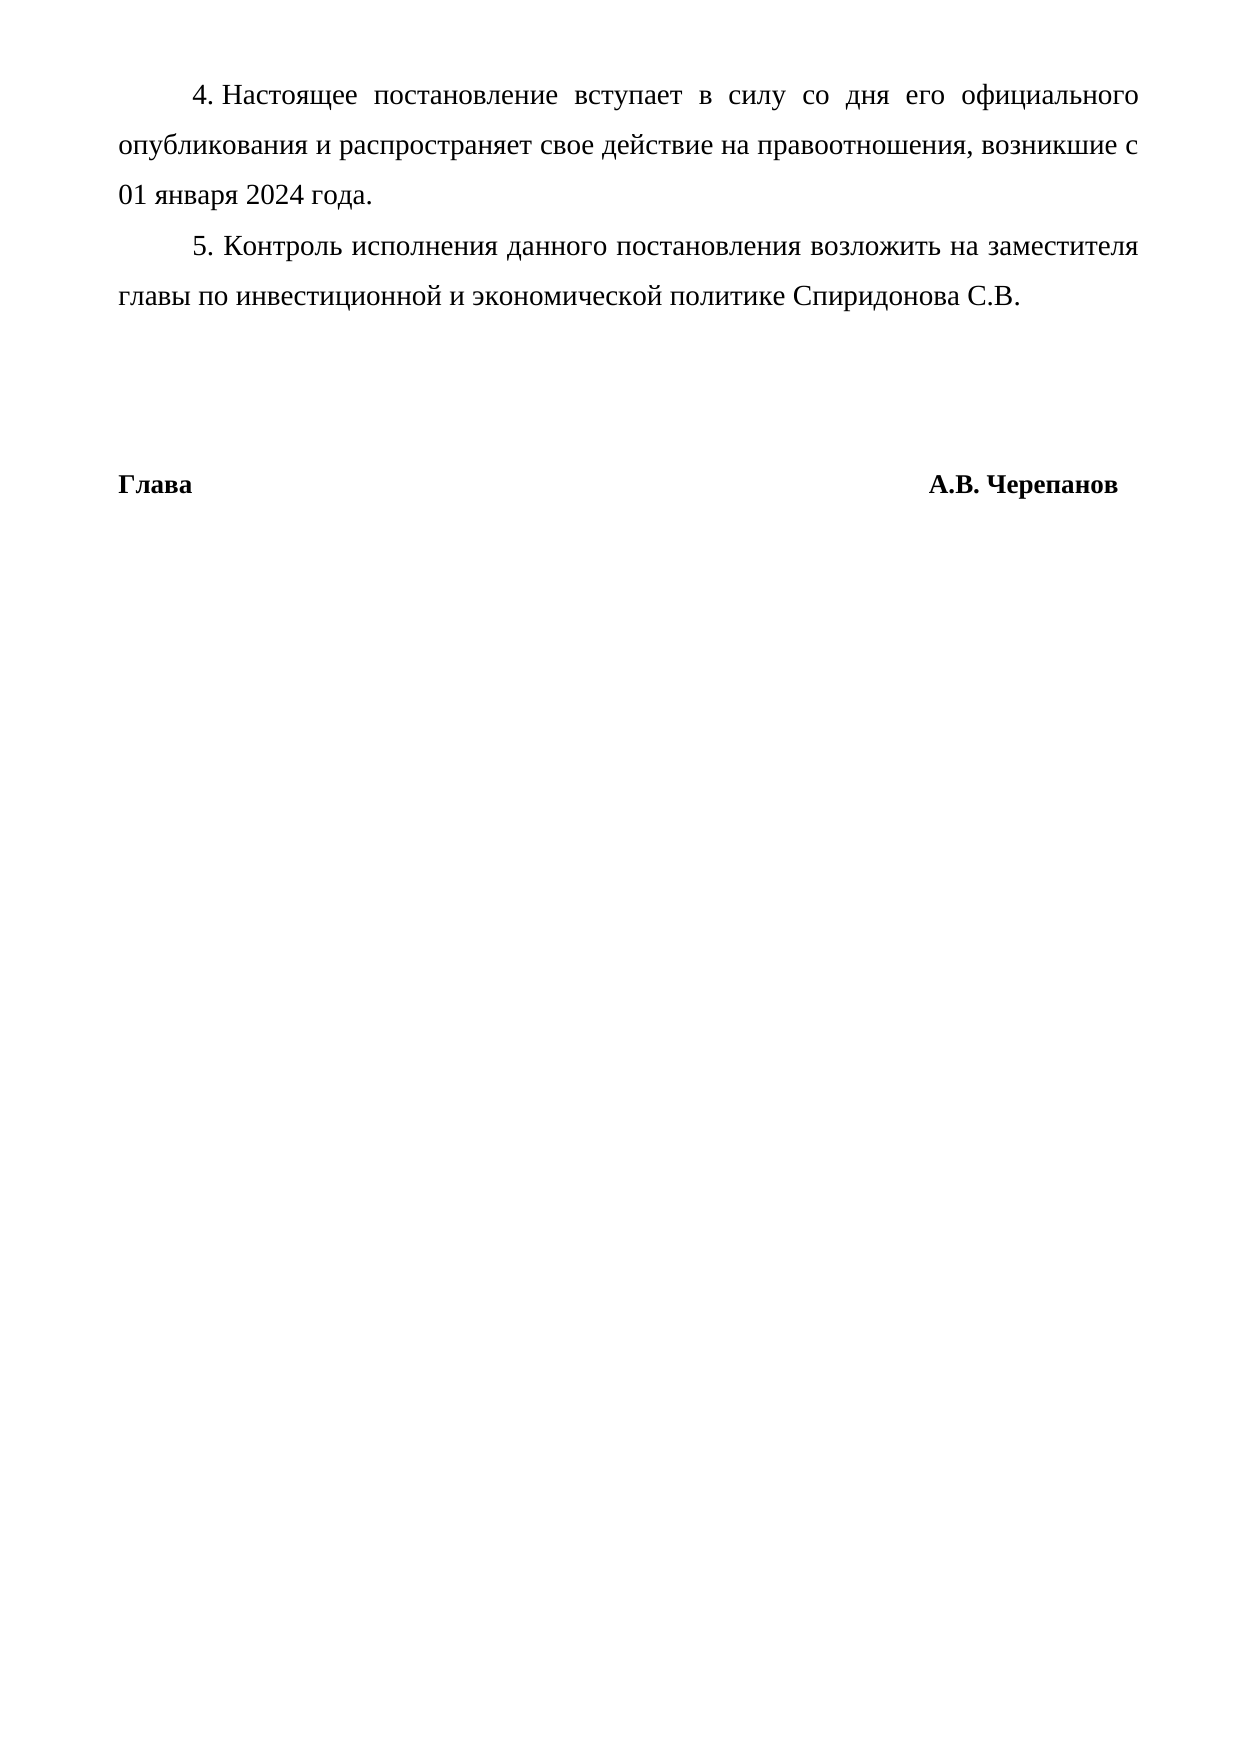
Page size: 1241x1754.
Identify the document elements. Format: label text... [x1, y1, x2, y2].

text Глава А.В. Черепанов [118, 468, 1140, 499]
list Настоящее постановление вступает в силу со дня его официального опубликования и распространяет свое действие на правоотношения, возникшие с 01 января 2024 года. [118, 77, 1140, 211]
list 5. Контроль исполнения данного постановления возложить на заместителя главы по инвестиционной и экономической политике Спиридонова С.В. [118, 228, 1140, 312]
